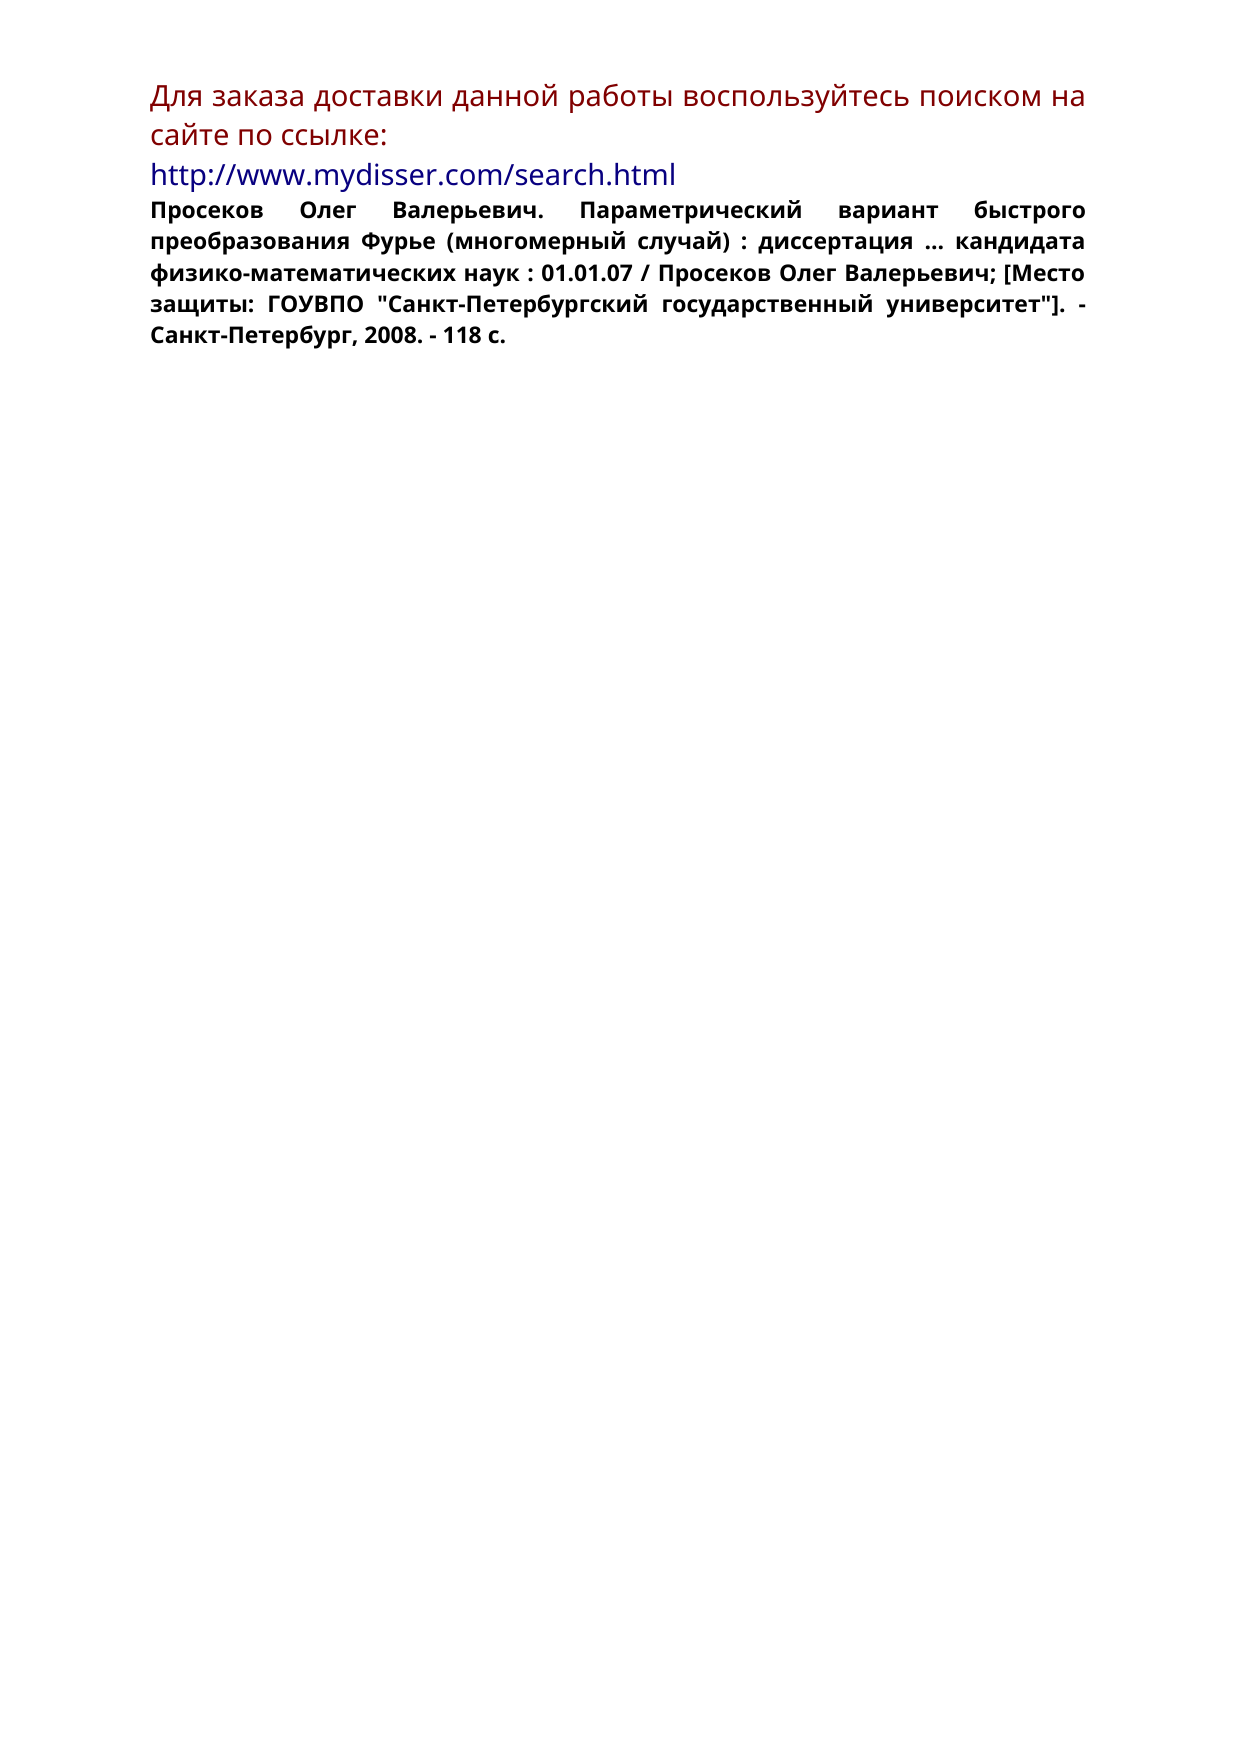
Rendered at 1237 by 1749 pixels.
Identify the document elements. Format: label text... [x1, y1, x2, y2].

text Просеков Олег Валерьевич. Параметрический вариант быстрого преобразования Фурье (многомерный случай) : диссертация ... кандидата физико-математических наук : 01.01.07 / Просеков Олег Валерьевич; [Место защиты: ГОУВПО "Санкт-Петербургский государственный университет"]. - Санкт-Петербург, 2008. - 118 с. [150, 194, 1086, 350]
